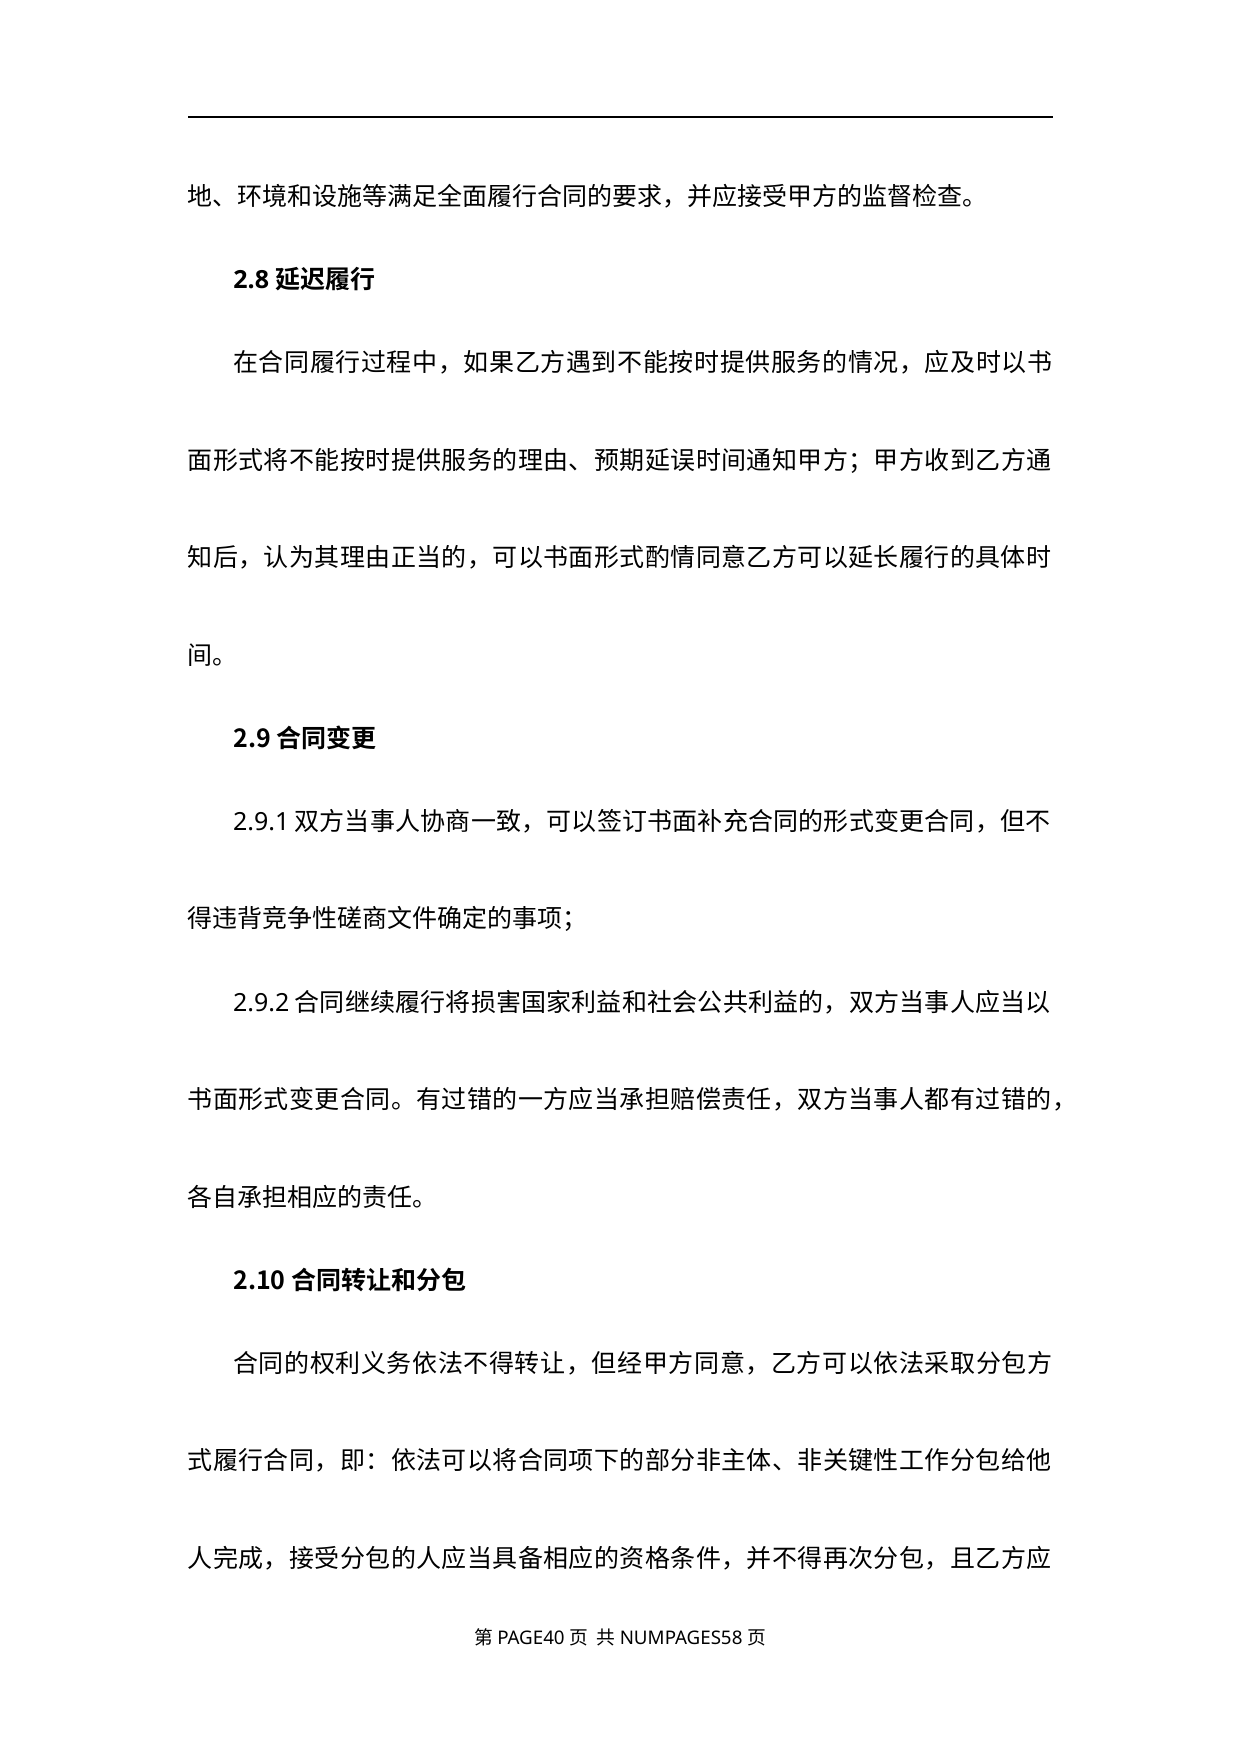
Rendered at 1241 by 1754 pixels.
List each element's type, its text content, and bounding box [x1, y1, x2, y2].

text 2.10 合同转让和分包 [187, 1246, 1053, 1311]
text 2.8 延迟履行 [187, 245, 1053, 310]
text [187, 162, 1053, 227]
text 2.9.1双方当事人协商一致，可以签订书面补充合同的形式变更合同，但不得违背竞争性磋商文件确定的事项； [187, 787, 1053, 949]
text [187, 1329, 1053, 1589]
text 2.9.2合同继续履行将损害国家利益和社会公共利益的，双方当事人应当以书面形式变更合同。有过错的一方应当承担赔偿责任，双方当事人都有过错的，各自承担相应的责任。 [187, 968, 1053, 1228]
text 2.9 合同变更 [187, 704, 1053, 769]
text 在合同履行过程中，如果乙方遇到不能按时提供服务的情况，应及时以书面形式将不能按时提供服务的理由、预期延误时间通知甲方；甲方收到乙方通知后，认为其理由正当的，可以书面形式酌情同意乙方可以延长履行的具体时间。 [187, 328, 1053, 686]
